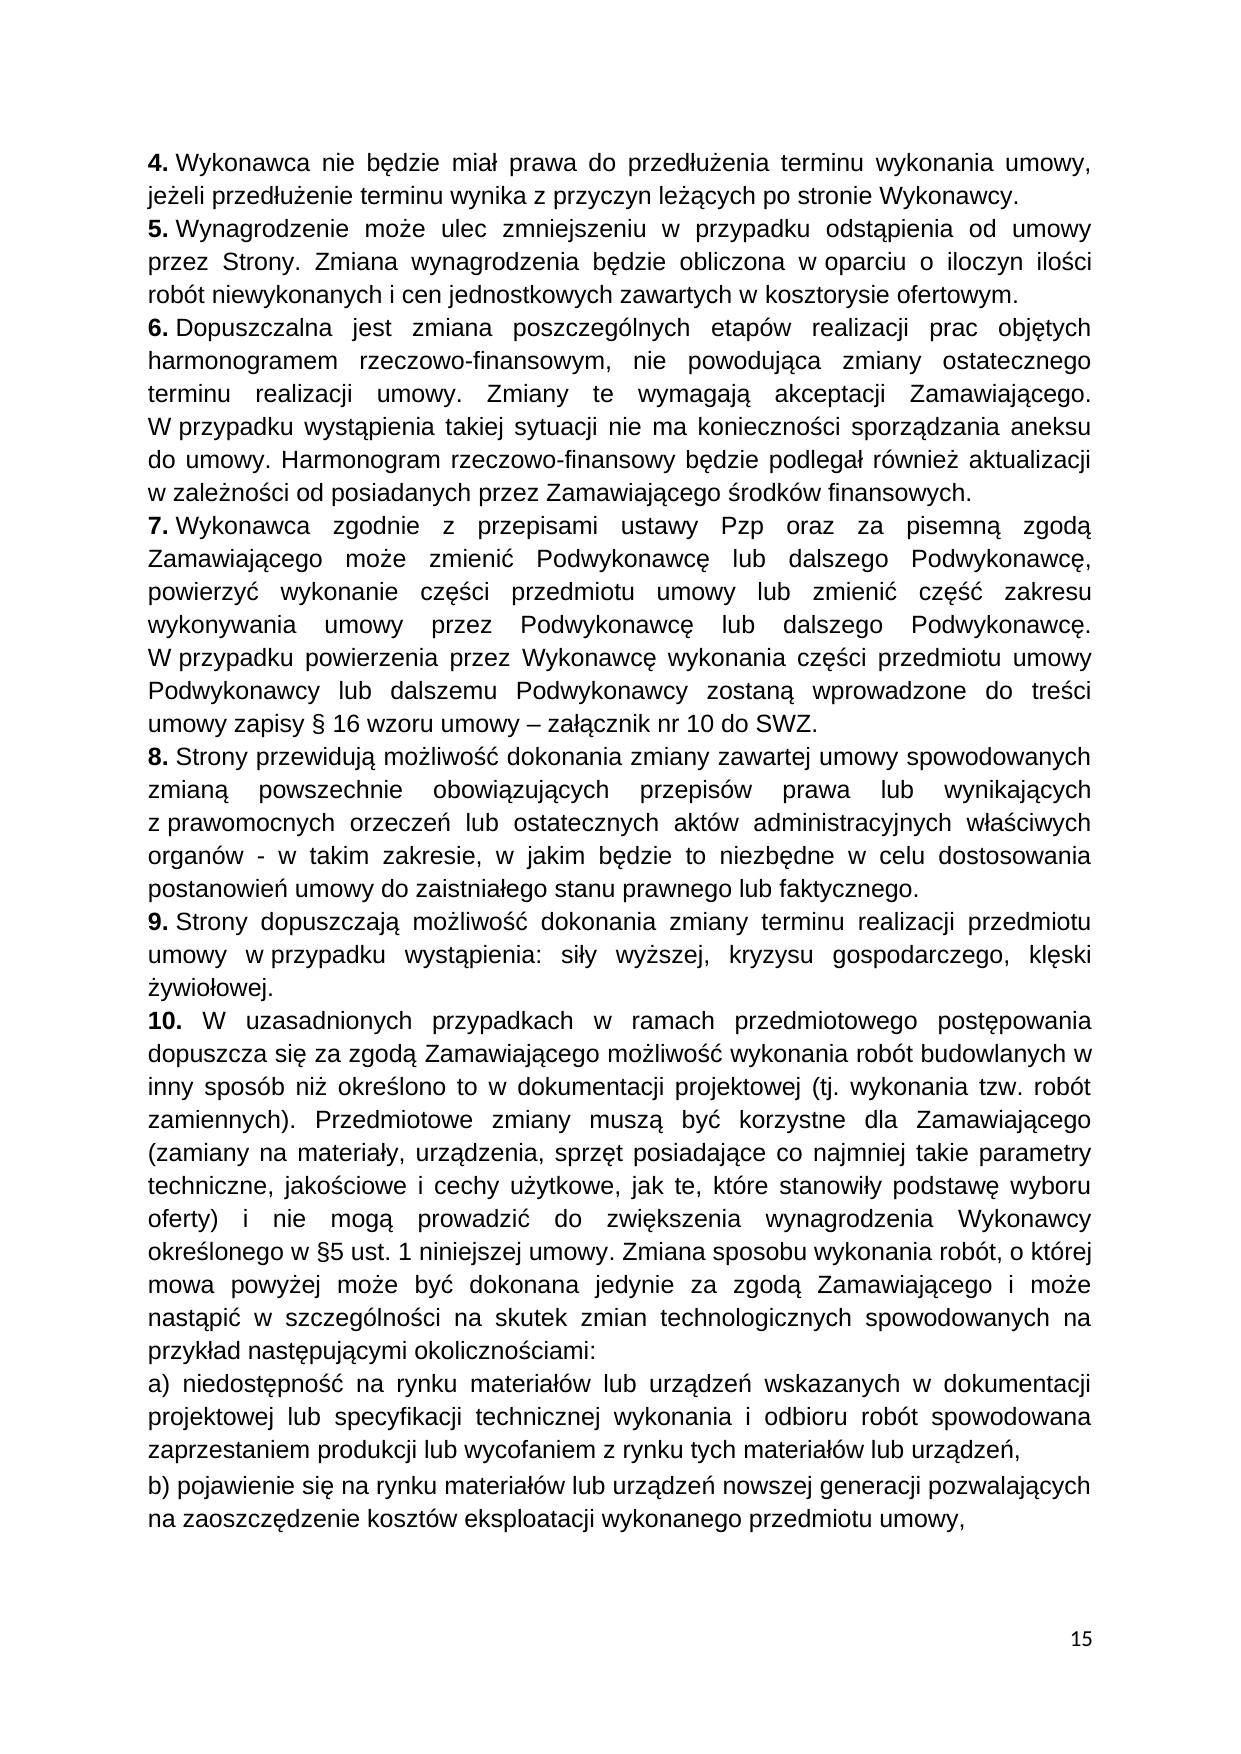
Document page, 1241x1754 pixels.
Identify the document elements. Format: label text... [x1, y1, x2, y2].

text 9. Strony dopuszczają możliwość dokonania zmiany terminu realizacji przedmiotu umowy w przypadku wystąpienia: siły wyższej, kryzysu gospodarczego, klęski żywiołowej. [148, 907, 1093, 1002]
text 10. W uzasadnionych przypadkach w ramach przedmiotowego postępowania dopuszcza się za zgodą Zamawiającego możliwość wykonania robót budowlanych w inny sposób niż określono to w dokumentacji projektowej (tj. wykonania tzw. robót zamiennych). Przedmiotowe zmiany muszą być korzystne dla Zamawiającego (zamiany na materiały, urządzenia, sprzęt posiadające co najmniej takie parametry techniczne, jakościowe i cechy użytkowe, jak te, które stanowiły podstawę wyboru oferty) i nie mogą prowadzić do zwiększenia wynagrodzenia Wykonawcy określonego w §5 ust. 1 niniejszej umowy. Zmiana sposobu wykonania robót, o której mowa powyżej może być dokonana jedynie za zgodą Zamawiającego i może nastąpić w szczególności na skutek zmian technologicznych spowodowanych na przykład następującymi okolicznościami: [148, 1006, 1093, 1365]
text 7. Wykonawca zgodnie z przepisami ustawy Pzp oraz za pisemną zgodą Zamawiającego może zmienić Podwykonawcę lub dalszego Podwykonawcę, powierzyć wykonanie części przedmiotu umowy lub zmienić część zakresu wykonywania umowy przez Podwykonawcę lub dalszego Podwykonawcę. W przypadku powierzenia przez Wykonawcę wykonania części przedmiotu umowy Podwykonawcy lub dalszemu Podwykonawcy zostaną wprowadzone do treści umowy zapisy § 16 wzoru umowy – załącznik nr 10 do SWZ. [148, 511, 1093, 738]
text 5. Wynagrodzenie może ulec zmniejszeniu w przypadku odstąpienia od umowy przez Strony. Zmiana wynagrodzenia będzie obliczona w oparciu o iloczyn ilości robót niewykonanych i cen jednostkowych zawartych w kosztorysie ofertowym. [148, 214, 1093, 308]
text 4. Wykonawca nie będzie miał prawa do przedłużenia terminu wykonania umowy, jeżeli przedłużenie terminu wynika z przyczyn leżących po stronie Wykonawcy. [148, 148, 1093, 209]
text b) pojawienie się na rynku materiałów lub urządzeń nowszej generacji pozwalających na zaoszczędzenie kosztów eksploatacji wykonanego przedmiotu umowy, [148, 1471, 1093, 1532]
text a) niedostępność na rynku materiałów lub urządzeń wskazanych w dokumentacji projektowej lub specyfikacji technicznej wykonania i odbioru robót spowodowana zaprzestaniem produkcji lub wycofaniem z rynku tych materiałów lub urządzeń, [148, 1369, 1093, 1464]
text 8. Strony przewidują możliwość dokonania zmiany zawartej umowy spowodowanych zmianą powszechnie obowiązujących przepisów prawa lub wynikających z prawomocnych orzeczeń lub ostatecznych aktów administracyjnych właściwych organów - w takim zakresie, w jakim będzie to niezbędne w celu dostosowania postanowień umowy do zaistniałego stanu prawnego lub faktycznego. [148, 742, 1093, 903]
text 6. Dopuszczalna jest zmiana poszczególnych etapów realizacji prac objętych harmonogramem rzeczowo-finansowym, nie powodująca zmiany ostatecznego terminu realizacji umowy. Zmiany te wymagają akceptacji Zamawiającego. W przypadku wystąpienia takiej sytuacji nie ma konieczności sporządzania aneksu do umowy. Harmonogram rzeczowo-finansowy będzie podlegał również aktualizacji w zależności od posiadanych przez Zamawiającego środków finansowych. [148, 313, 1093, 507]
